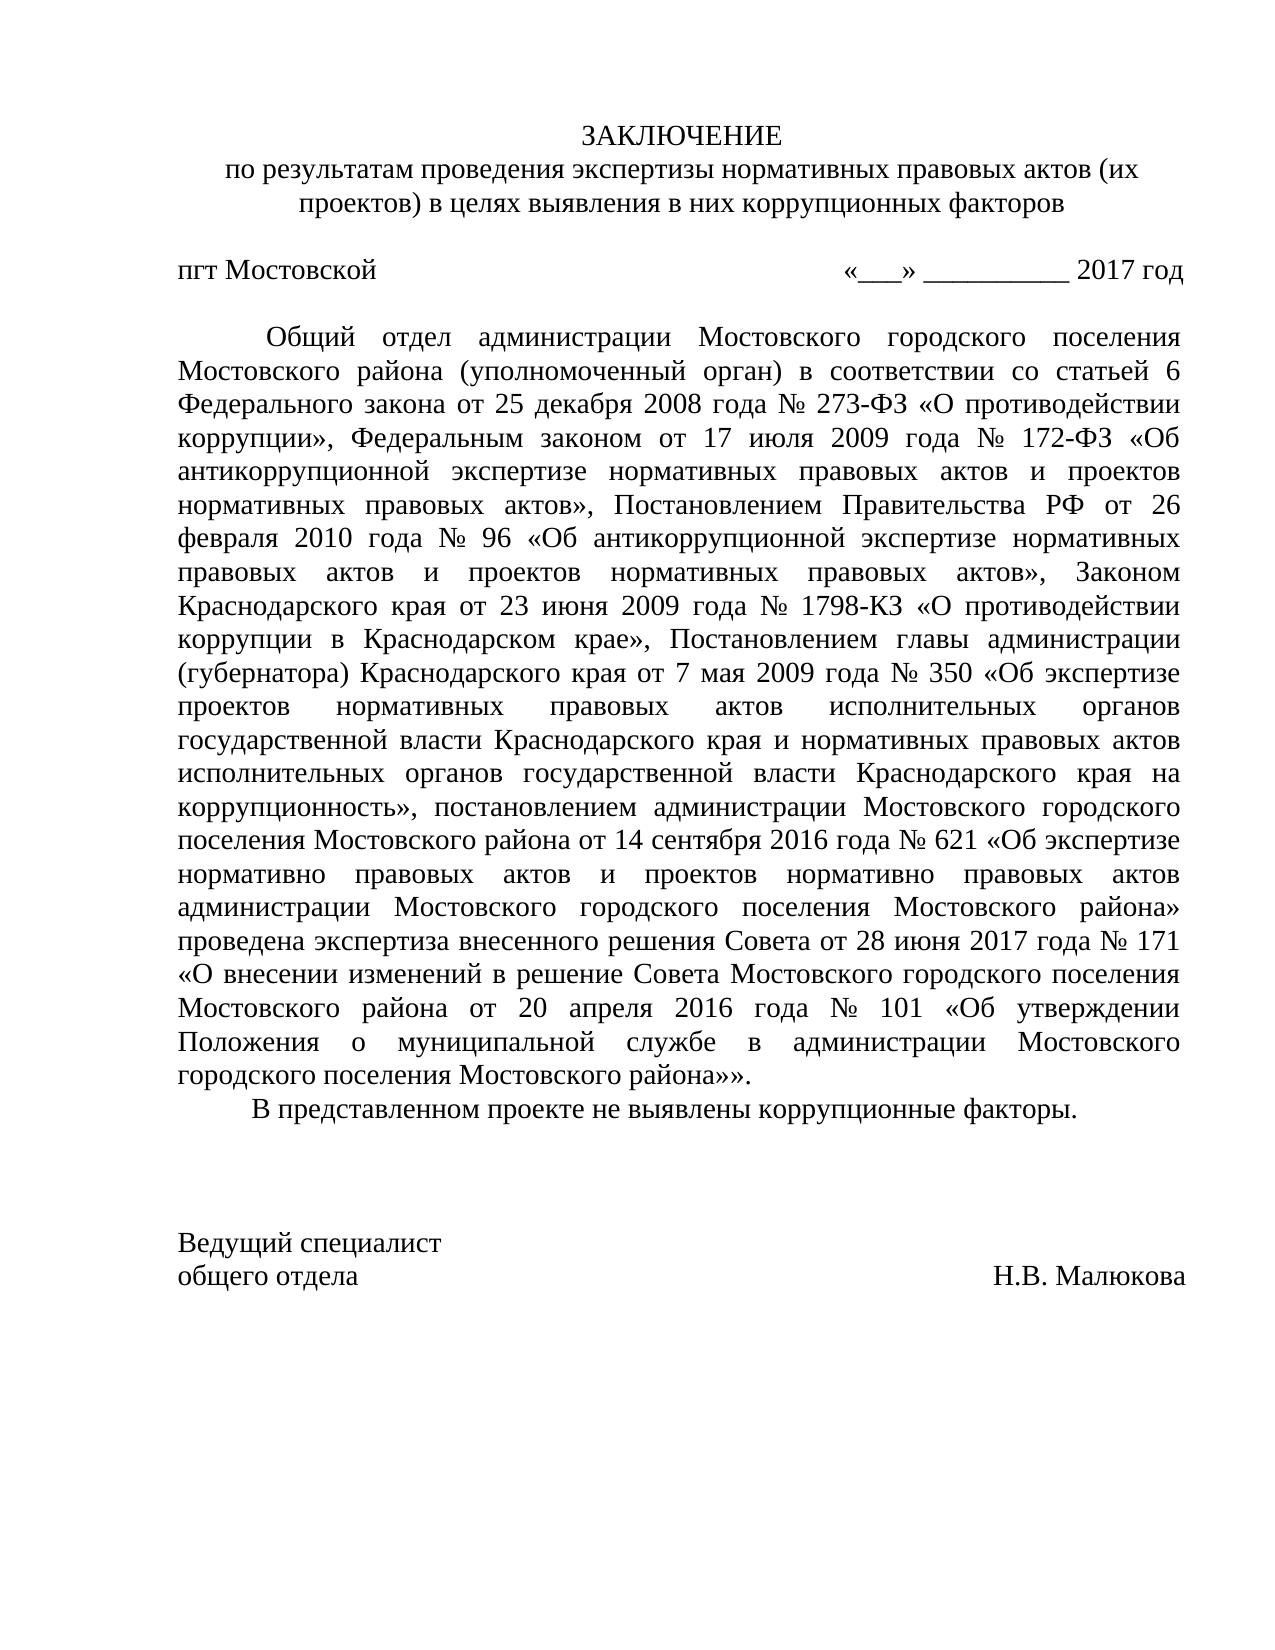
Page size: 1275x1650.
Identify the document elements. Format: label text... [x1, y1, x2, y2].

text Общий отдел администрации Мостовского городского поселения Мостовского района (уполномоченный орган) в соответствии со статьей 6 Федерального закона от 25 декабря 2008 года № 273-ФЗ «О противодействии коррупции», Федеральным законом от 17 июля 2009 года № 172-ФЗ «Об антикоррупционной экспертизе нормативных правовых актов и проектов нормативных правовых актов», Постановлением Правительства РФ от 26 февраля 2010 года № 96 «Об антикоррупционной экспертизе нормативных правовых актов и проектов нормативных правовых актов», Законом Краснодарского края от 23 июня 2009 года № 1798-КЗ «О противодействии коррупции в Краснодарском крае», Постановлением главы администрации (губернатора) Краснодарского края от 7 мая 2009 года № 350 «Об экспертизе проектов нормативных правовых актов исполнительных органов государственной власти Краснодарского края и нормативных правовых актов исполнительных органов государственной власти Краснодарского края на коррупционность», постановлением администрации Мостовского городского поселения Мостовского района от 14 сентября 2016 года № 621 «Об экспертизе нормативно правовых актов и проектов нормативно правовых актов администрации Мостовского городского поселения Мостовского района» проведена экспертиза внесенного решения Совета от 28 июня 2017 года № 171 «О внесении изменений в решение Совета Мостовского городского поселения Мостовского района от 20 апреля 2016 года № 101 «Об утверждении Положения о муниципальной службе в администрации Мостовского городского поселения Мостовского района»». [177, 319, 1181, 1091]
text общего отдела Н.В. Малюкова [177, 1258, 1186, 1292]
text пгт Мостовской «___» __________ 2017 год [177, 252, 1186, 286]
text по результатам проведения экспертизы нормативных правовых актов (их проектов) в целях выявления в них коррупционных факторов [177, 152, 1186, 219]
text ЗАКЛЮЧЕНИЕ [177, 118, 1186, 152]
text Ведущий специалист [177, 1225, 1186, 1258]
text В представленном проекте не выявлены коррупционные факторы. [177, 1091, 1186, 1124]
